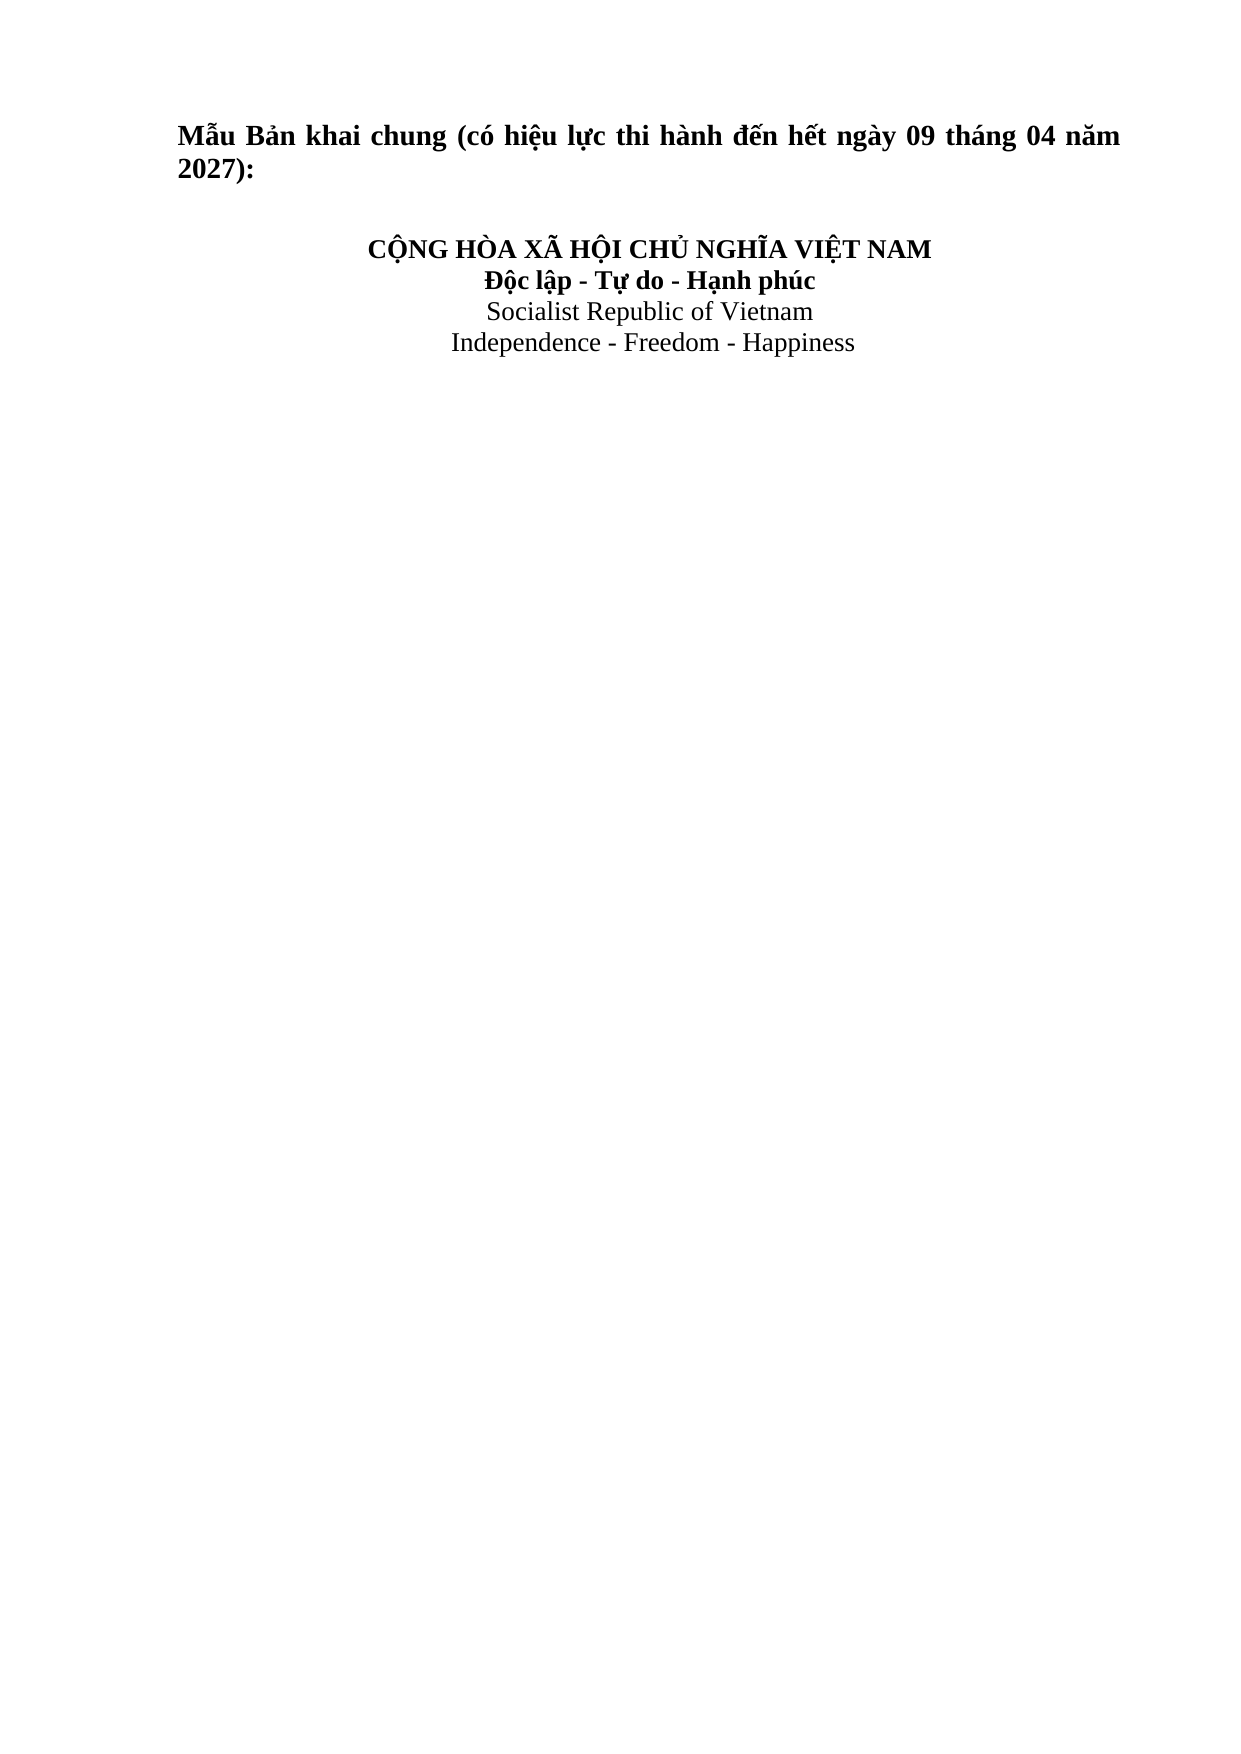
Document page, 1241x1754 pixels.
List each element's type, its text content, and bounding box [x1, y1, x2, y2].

text Mẫu Bản khai chung (có hiệu lực thi hành đến hết ngày 09 tháng 04 năm 2027): [177, 118, 1122, 185]
text CỘNG HÒA XÃ HỘI CHỦ NGHĨA VIỆT NAM Độc lập - Tự do - Hạnh phúc Socialist Republic of Vietnam Independence - Freedom - Happiness [177, 233, 1122, 357]
